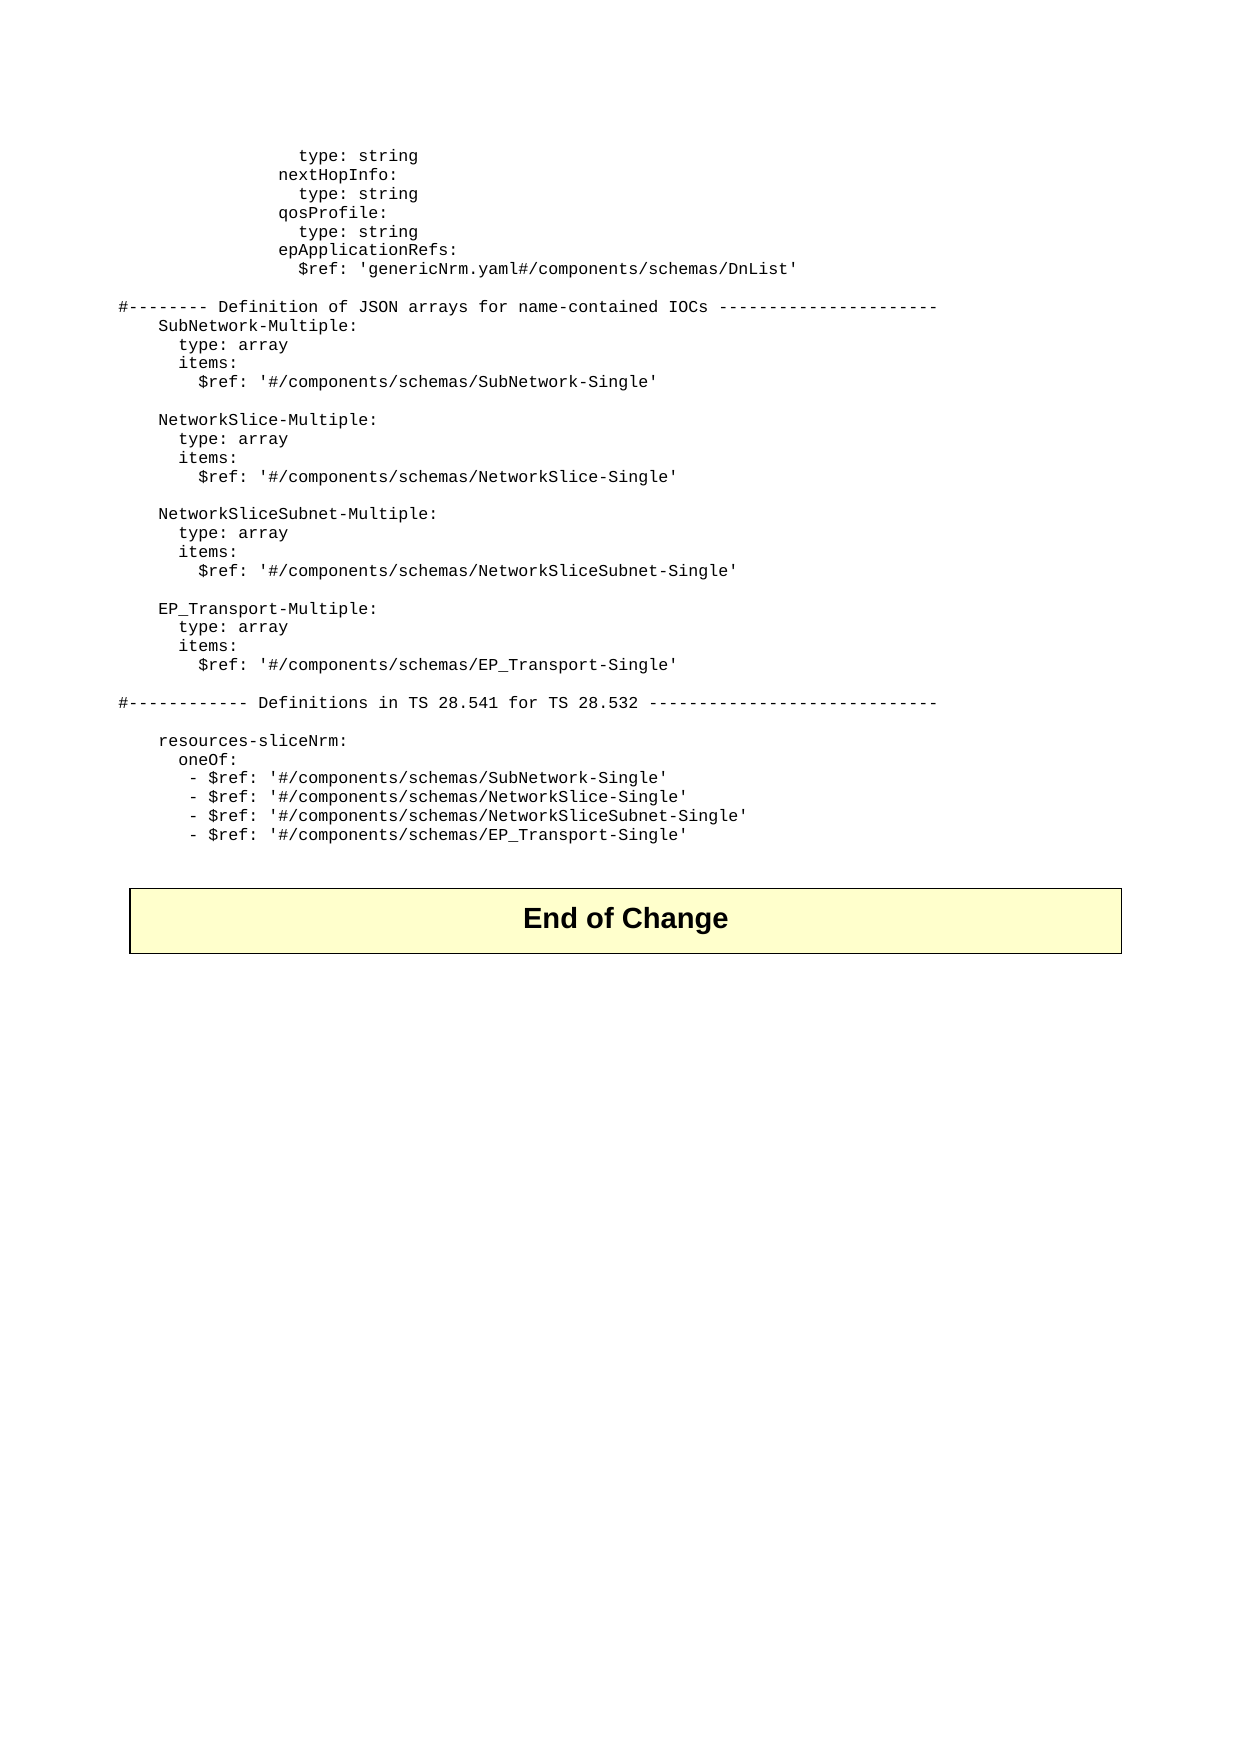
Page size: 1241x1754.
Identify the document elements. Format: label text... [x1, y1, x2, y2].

text - $ref: '#/components/schemas/SubNetwork-Single' [118, 770, 1122, 789]
text type: string [118, 148, 1122, 167]
text NetworkSlice-Multiple: [118, 412, 1122, 431]
text NetworkSliceSubnet-Multiple: [118, 506, 1122, 525]
text type: string [118, 223, 1122, 242]
text items: [118, 449, 1122, 468]
text $ref: '#/components/schemas/SubNetwork-Single' [118, 374, 1122, 393]
text $ref: '#/components/schemas/NetworkSlice-Single' [118, 468, 1122, 487]
text $ref: '#/components/schemas/EP_Transport-Single' [118, 657, 1122, 676]
text type: string [118, 185, 1122, 204]
text EP_Transport-Multiple: [118, 600, 1122, 619]
text type: array [118, 525, 1122, 544]
text $ref: 'genericNrm.yaml#/components/schemas/DnList' [118, 261, 1122, 280]
table_header End of Change [131, 889, 1121, 953]
text - $ref: '#/components/schemas/NetworkSlice-Single' [118, 789, 1122, 808]
text items: [118, 544, 1122, 562]
text type: array [118, 431, 1122, 449]
text #------------ Definitions in TS 28.541 for TS 28.532 ----------------------------- [118, 694, 1122, 713]
text items: [118, 355, 1122, 374]
text #-------- Definition of JSON arrays for name-contained IOCs ---------------------- [118, 298, 1122, 317]
text SubNetwork-Multiple: [118, 317, 1122, 336]
text - $ref: '#/components/schemas/NetworkSliceSubnet-Single' [118, 808, 1122, 826]
text $ref: '#/components/schemas/NetworkSliceSubnet-Single' [118, 562, 1122, 581]
text epApplicationRefs: [118, 242, 1122, 261]
text nextHopInfo: [118, 167, 1122, 185]
text qosProfile: [118, 204, 1122, 223]
text - $ref: '#/components/schemas/EP_Transport-Single' [118, 826, 1122, 845]
text type: array [118, 619, 1122, 638]
text oneOf: [118, 751, 1122, 770]
text resources-sliceNrm: [118, 732, 1122, 751]
text items: [118, 638, 1122, 657]
text type: array [118, 336, 1122, 355]
